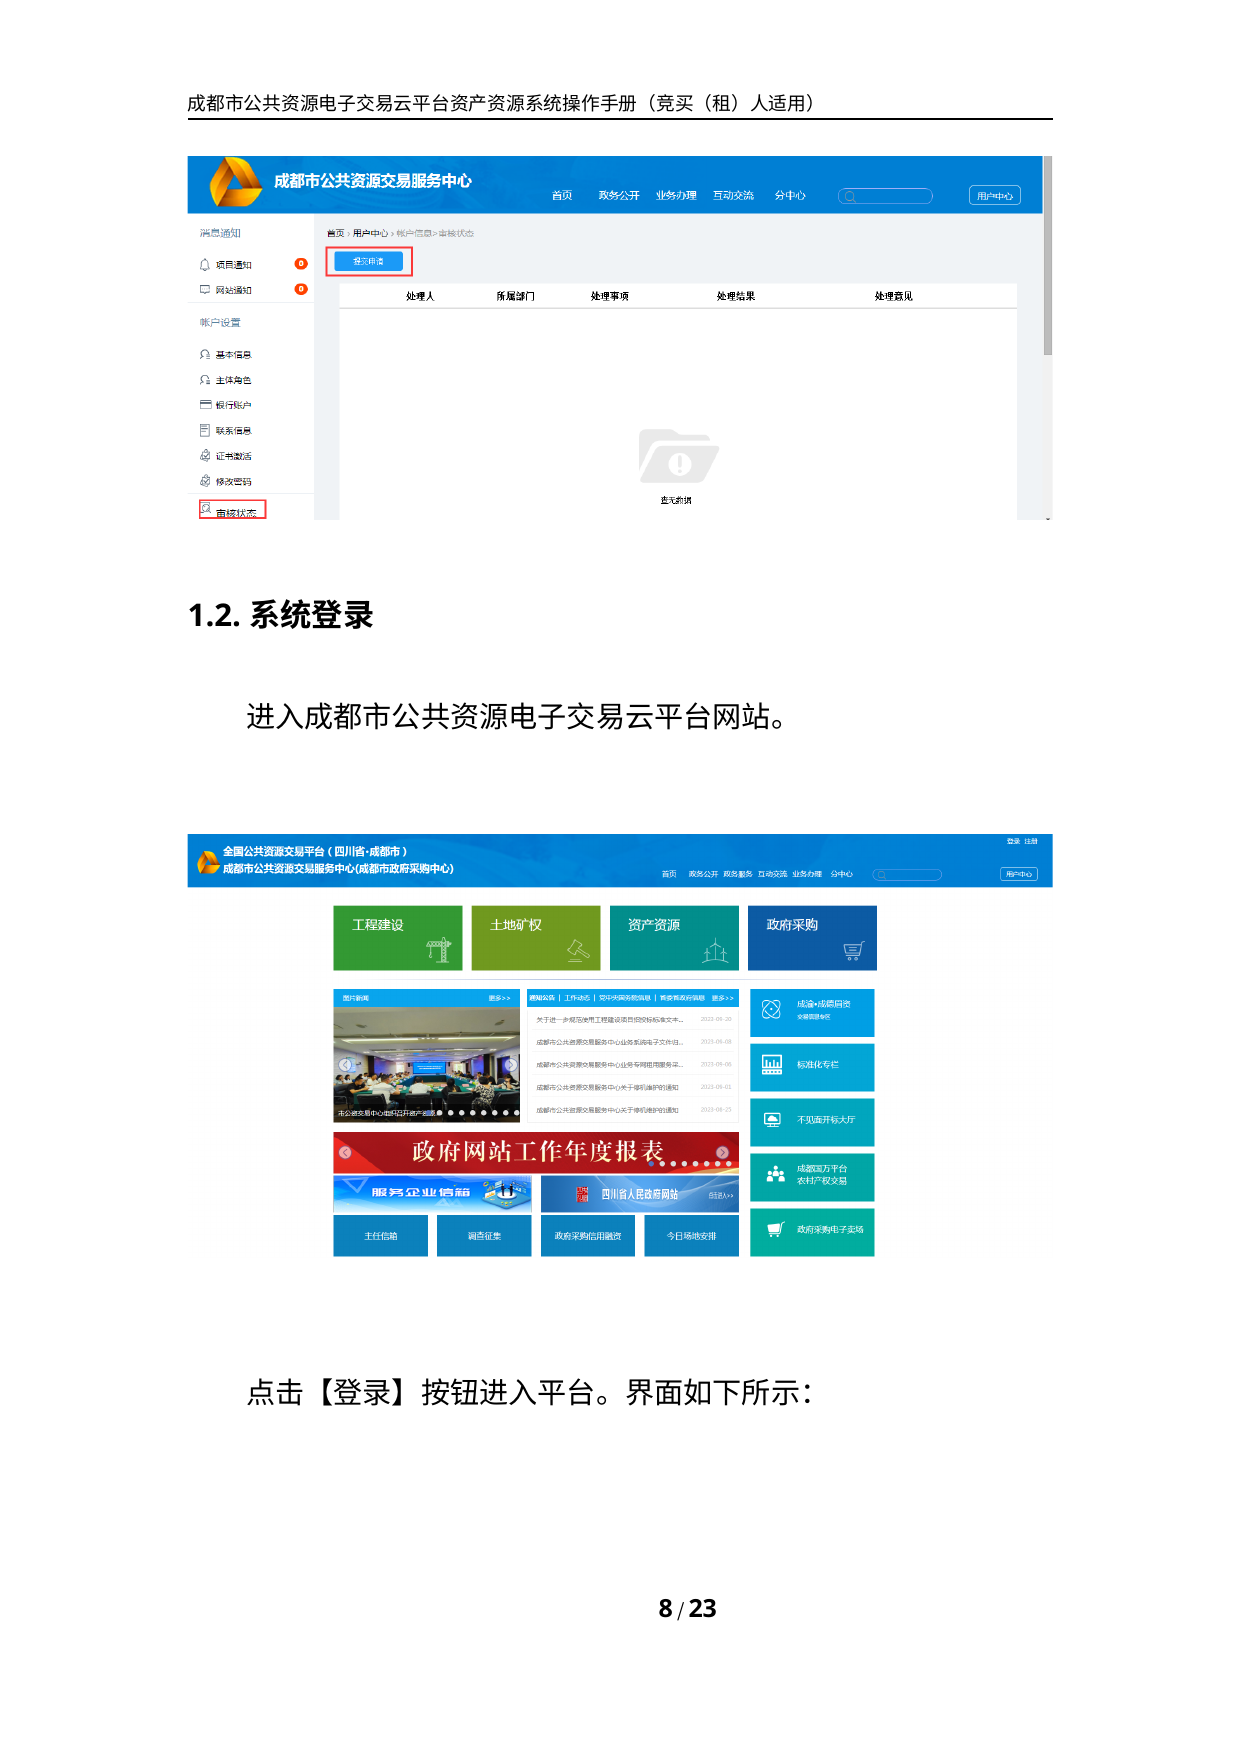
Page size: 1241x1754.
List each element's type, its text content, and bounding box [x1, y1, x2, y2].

picture [187, 156, 1053, 520]
picture [187, 834, 1053, 1258]
text 进入成都市公共资源电子交易云平台网站。 [187, 675, 1053, 754]
text 点击【登录】按钮进入平台。界面如下所示： [187, 1258, 1053, 1430]
subtitle 系统登录 [187, 573, 1053, 652]
